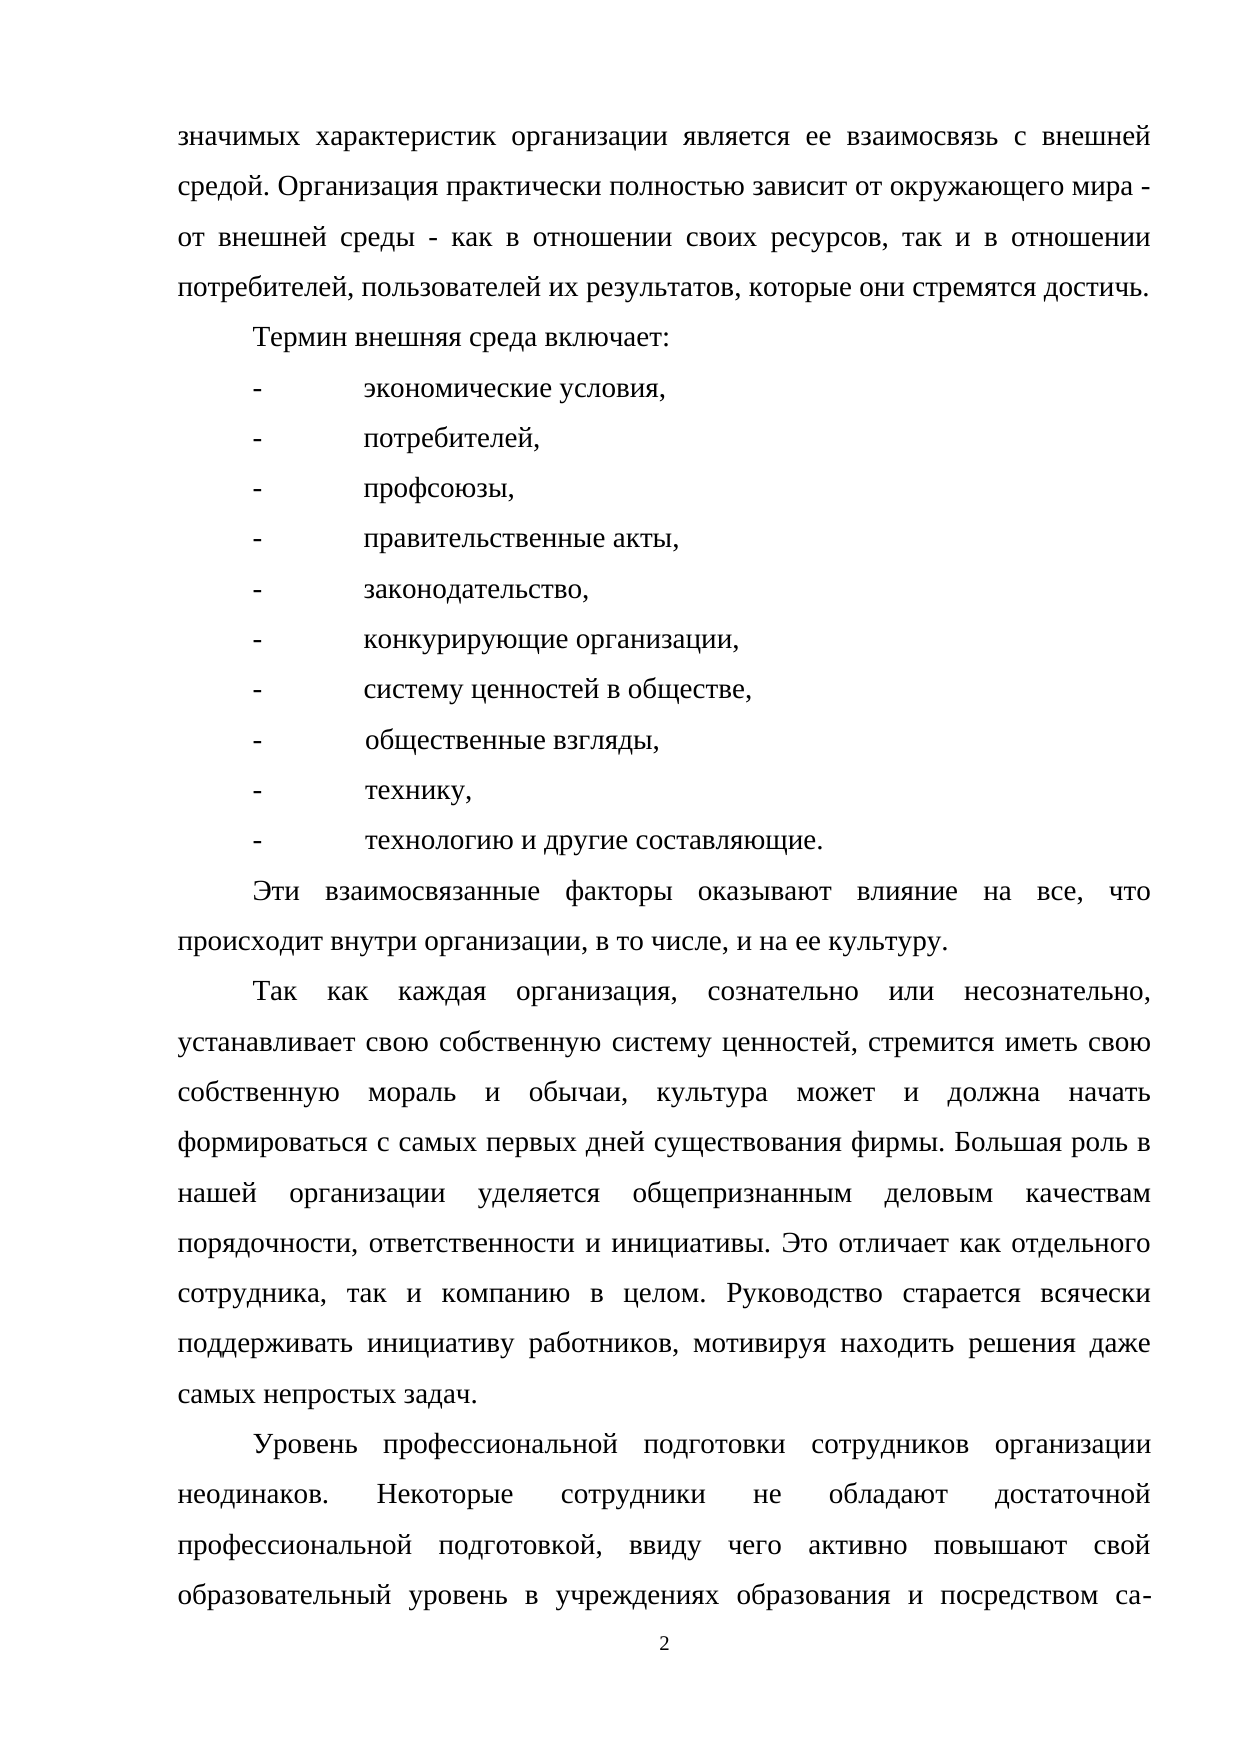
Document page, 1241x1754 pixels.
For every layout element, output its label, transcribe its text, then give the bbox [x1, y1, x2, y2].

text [177, 118, 1152, 303]
list экономические условия, [177, 370, 1152, 403]
list потребителей, [177, 420, 1152, 453]
list правительственные акты, [177, 521, 1152, 554]
text Так как каждая организация, сознательно или несознательно, устанавливает свою собственную систему ценностей, стремится иметь свою собственную мораль и обычаи, культура может и должна начать формироваться с самых первых дней существования фирмы. Большая роль в нашей организации уделяется общепризнанным деловым качествам порядочности, ответственности и инициативы. Это отличает как отдельного сотрудника, так и компанию в целом. Руководство старается всячески поддерживать инициативу работников, мотивируя находить решения даже самых непростых задач. [177, 973, 1152, 1409]
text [177, 1426, 1152, 1611]
list технику, [177, 772, 1152, 806]
list систему ценностей в обществе, [177, 672, 1152, 705]
list технологию и другие составляющие. [177, 822, 1152, 856]
text Эти взаимосвязанные факторы оказывают влияние на все, что происходит внутри организации, в то числе, и на ее культуру. [177, 873, 1152, 957]
list законодательство, [177, 571, 1152, 604]
list профсоюзы, [177, 470, 1152, 504]
list общественные взгляды, [177, 722, 1152, 755]
list конкурирующие организации, [177, 621, 1152, 655]
text Термин внешняя среда включает: [177, 319, 1152, 353]
